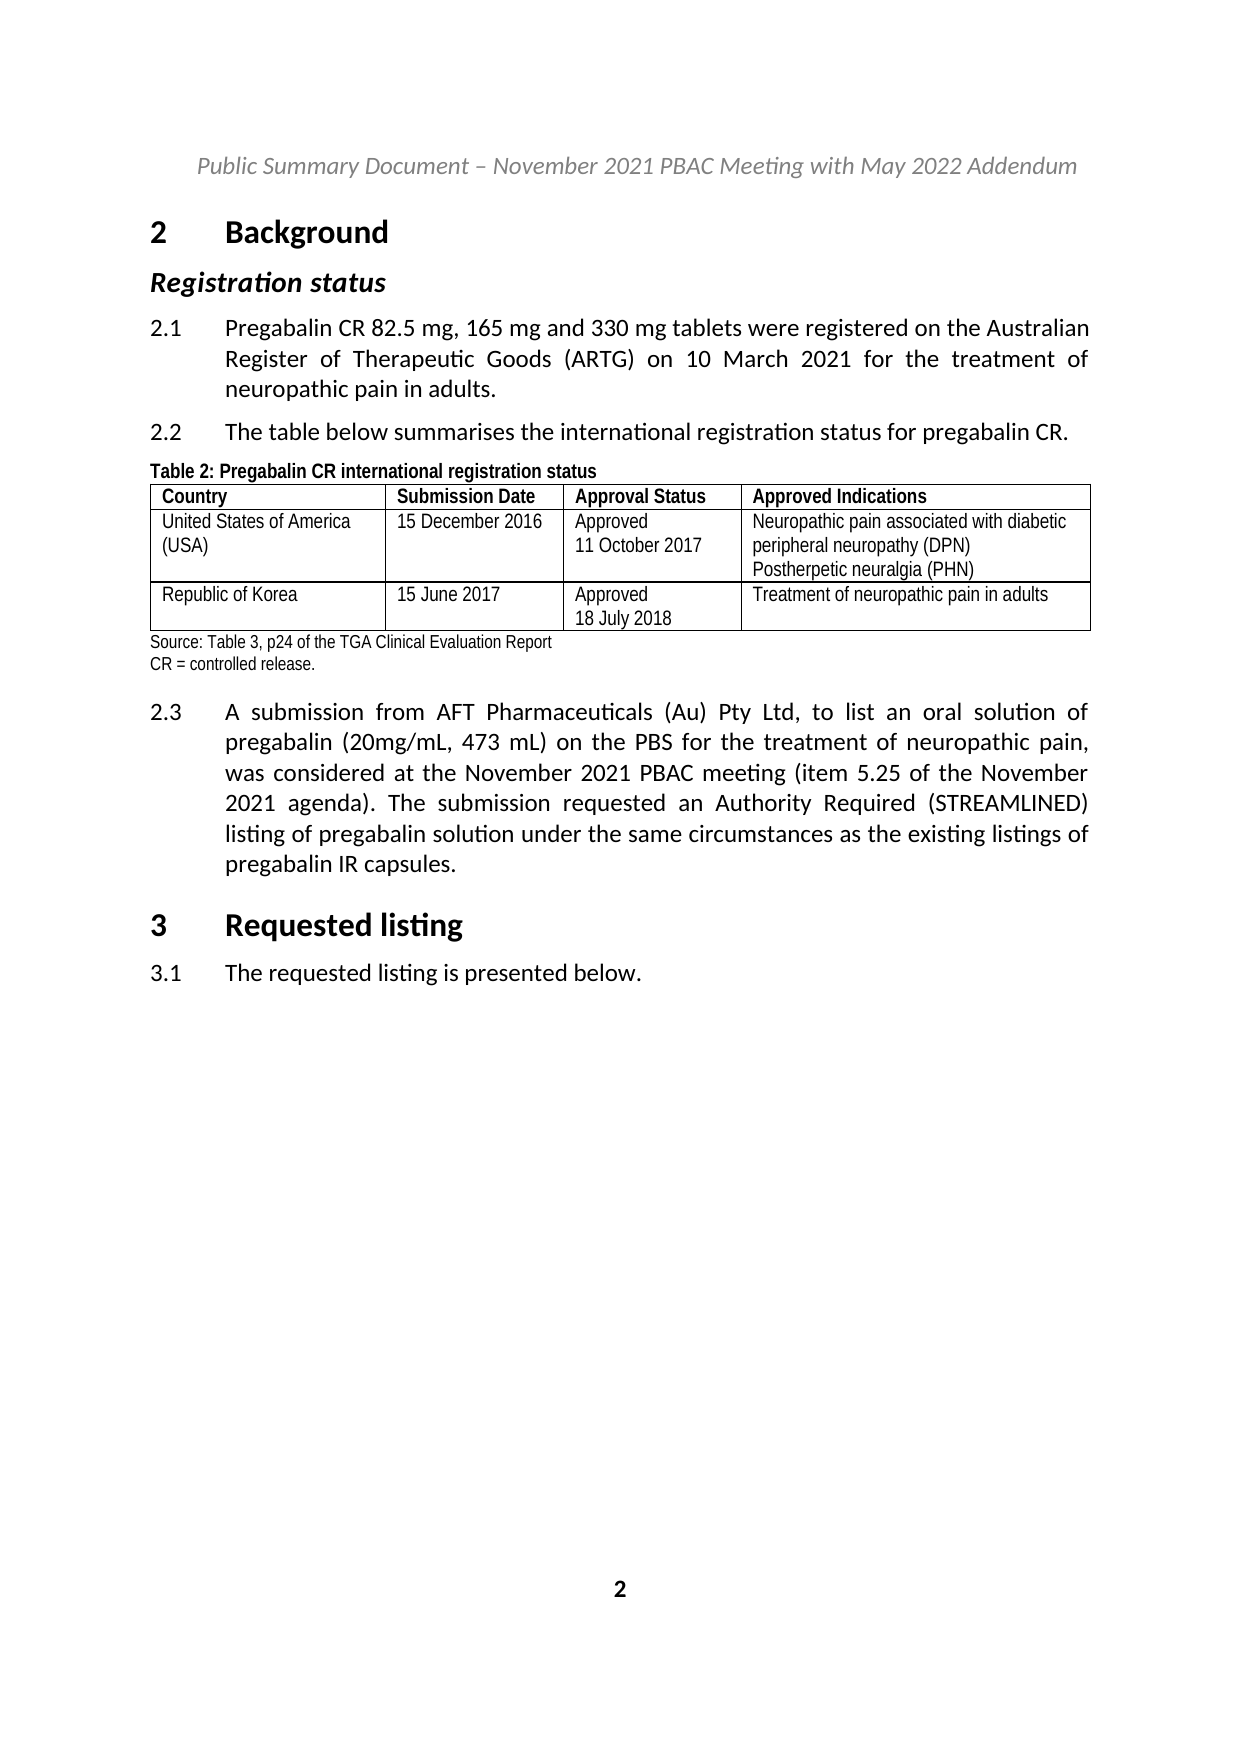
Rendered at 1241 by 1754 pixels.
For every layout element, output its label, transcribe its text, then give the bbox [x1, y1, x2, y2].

table_cell Approved 11 October 2017 [564, 510, 741, 581]
table_cell Approved 18 July 2018 [564, 583, 741, 630]
table_cell Republic of Korea [151, 583, 385, 630]
text Pregabalin CR 82.5 mg, 165 mg and 330 mg tablets were registered on the Australian Register of Therapeutic Goods (ARTG) on 10 March 2021 for the treatment of neuropathic pain in adults. [150, 312, 1090, 404]
table_header Submission Date [386, 485, 563, 508]
table_header Approved Indications [742, 485, 1090, 508]
subtitle Registration status [150, 264, 1090, 300]
table_cell United States of America (USA) [151, 510, 385, 581]
table_cell Treatment of neuropathic pain in adults [742, 583, 1090, 630]
subtitle Background [150, 211, 1090, 252]
table_header Country [151, 485, 385, 508]
text The requested listing is presented below. [150, 957, 1090, 988]
text Source: Table 3, p24 of the TGA Clinical Evaluation Report [150, 631, 1090, 653]
subtitle Table 2: Pregabalin CR international registration status [150, 459, 1090, 483]
text CR = controlled release. [150, 653, 1090, 674]
text A submission from AFT Pharmaceuticals (Au) Pty Ltd, to list an oral solution of pregabalin (20mg/mL, 473 mL) on the PBS for the treatment of neuropathic pain, was considered at the November 2021 PBAC meeting (item 5.25 of the November 2021 agenda). The submission requested an Authority Required (STREAMLINED) listing of pregabalin solution under the same circumstances as the existing listings of pregabalin IR capsules. [150, 696, 1090, 879]
table_cell 15 December 2016 [386, 510, 563, 581]
text The table below summarises the international registration status for pregabalin CR. [150, 416, 1090, 447]
table_cell Neuropathic pain associated with diabetic peripheral neuropathy (DPN) Postherpetic neuralgia (PHN) [742, 510, 1090, 581]
subtitle Requested listing [150, 904, 1090, 945]
table_cell 15 June 2017 [386, 583, 563, 630]
table_header Approval Status [564, 485, 741, 508]
